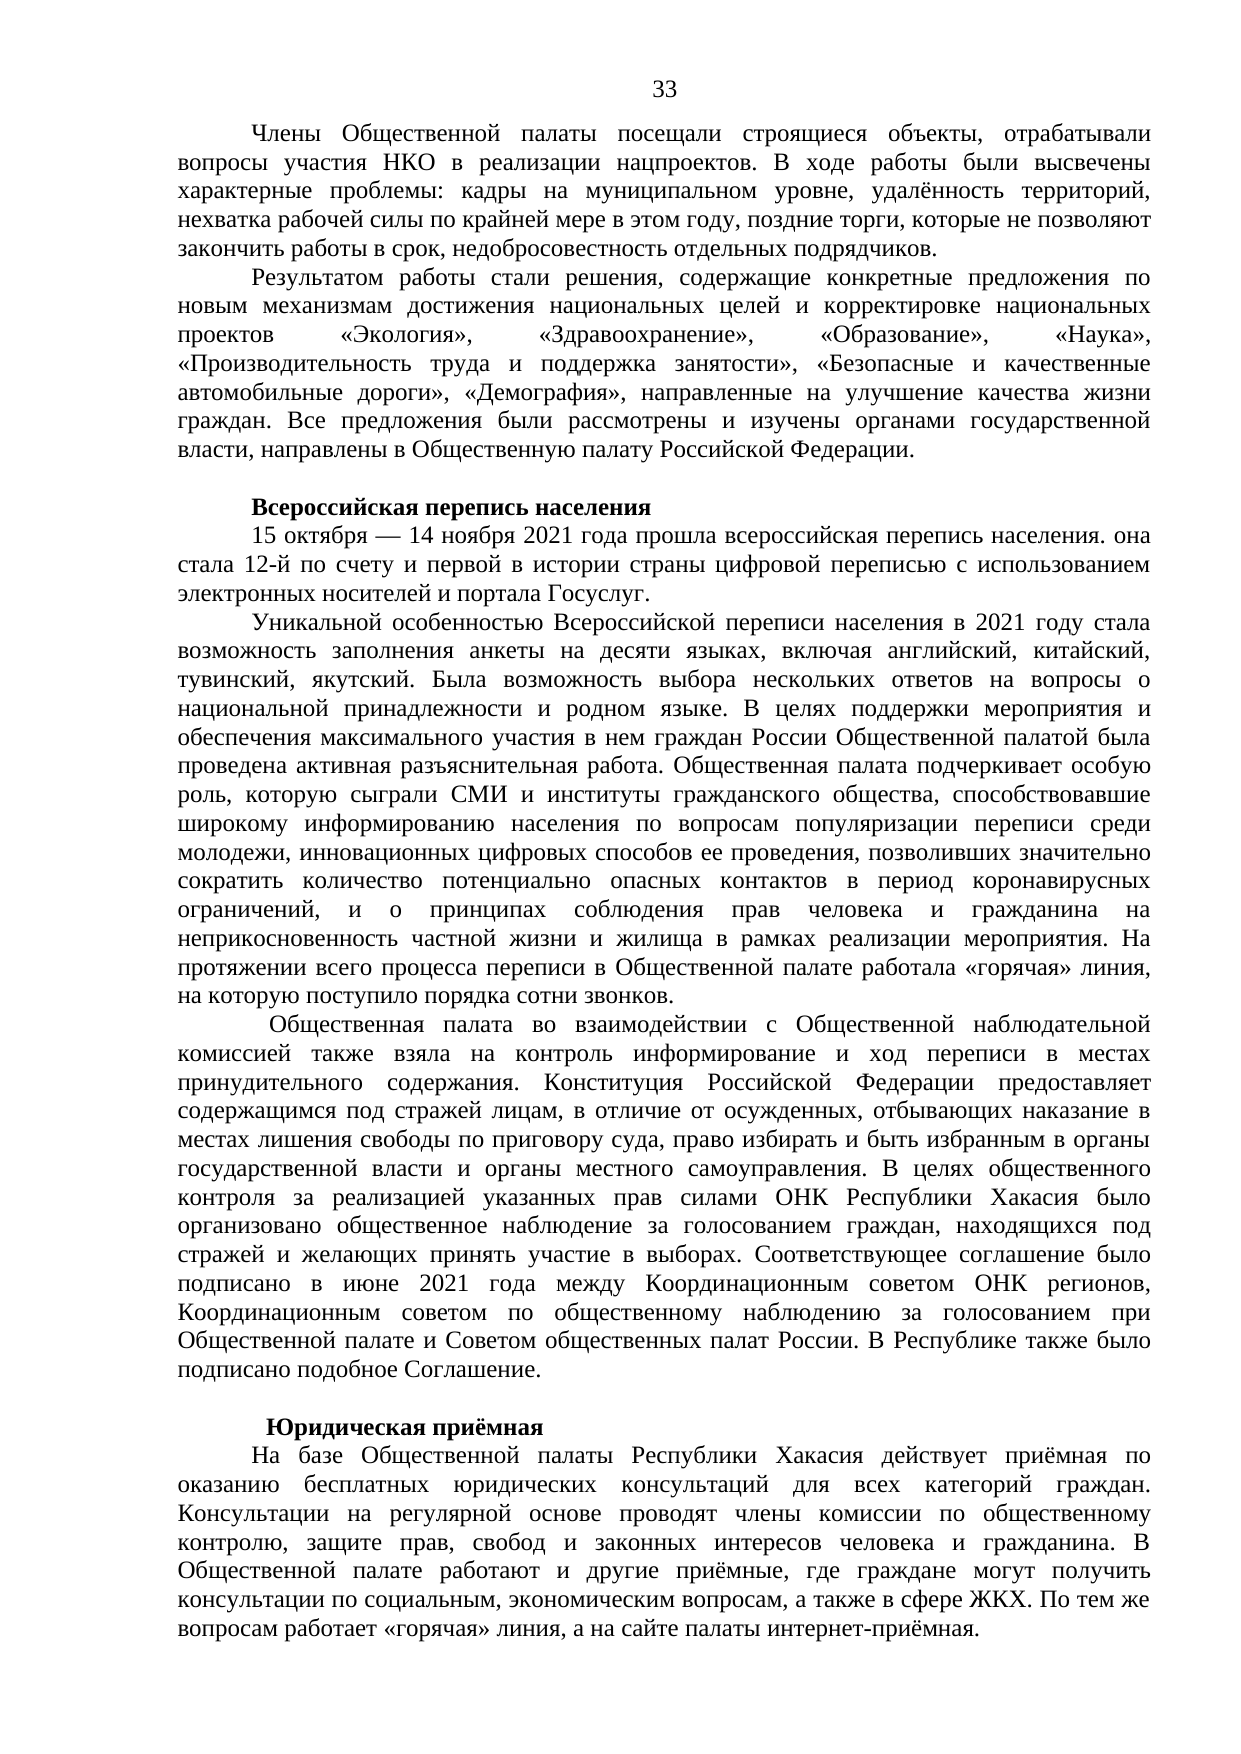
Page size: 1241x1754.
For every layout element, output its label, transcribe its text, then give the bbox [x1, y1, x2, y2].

text 15 октября — 14 ноября 2021 года прошла всероссийская перепись населения. она стала 12-й по счету и первой в истории страны цифровой переписью с использованием электронных носителей и портала Госуслуг. [177, 521, 1152, 607]
text Уникальной особенностью Всероссийской переписи населения в 2021 году стала возможность заполнения анкеты на десяти языках, включая английский, китайский, тувинский, якутский. Была возможность выбора нескольких ответов на вопросы о национальной принадлежности и родном языке. В целях поддержки мероприятия и обеспечения максимального участия в нем граждан России Общественной палатой была проведена активная разъяснительная работа. Общественная палата подчеркивает особую роль, которую сыграли СМИ и институты гражданского общества, способствовавшие широкому информированию населения по вопросам популяризации переписи среди молодежи, инновационных цифровых способов ее проведения, позволивших значительно сократить количество потенциально опасных контактов в период коронавирусных ограничений, и о принципах соблюдения прав человека и гражданина на неприкосновенность частной жизни и жилища в рамках реализации мероприятия. На протяжении всего процесса переписи в Общественной палате работала «горячая» линия, на которую поступило порядка сотни звонков. [177, 607, 1152, 1009]
text На базе Общественной палаты Республики Хакасия действует приёмная по оказанию бесплатных юридических консультаций для всех категорий граждан. Консультации на регулярной основе проводят члены комиссии по общественному контролю, защите прав, свобод и законных интересов человека и гражданина. В Общественной палате работают и другие приёмные, где граждане могут получить консультации по социальным, экономическим вопросам, а также в сфере ЖКХ. По тем же вопросам работает «горячая» линия, а на сайте палаты интернет-приёмная. [177, 1441, 1152, 1642]
text Результатом работы стали решения, содержащие конкретные предложения по новым механизмам достижения национальных целей и корректировке национальных проектов «Экология», «Здравоохранение», «Образование», «Наука», «Производительность труда и поддержка занятости», «Безопасные и качественные автомобильные дороги», «Демография», направленные на улучшение качества жизни граждан. Все предложения были рассмотрены и изучены органами государственной власти, направлены в Общественную палату Российской Федерации. [177, 262, 1152, 463]
text Общественная палата во взаимодействии с Общественной наблюдательной комиссией также взяла на контроль информирование и ход переписи в местах принудительного содержания. Конституция Российской Федерации предоставляет содержащимся под стражей лицам, в отличие от осужденных, отбывающих наказание в местах лишения свободы по приговору суда, право избирать и быть избранным в органы государственной власти и органы местного самоуправления. В целях общественного контроля за реализацией указанных прав силами ОНК Республики Хакасия было организовано общественное наблюдение за голосованием граждан, находящихся под стражей и желающих принять участие в выборах. Соответствующее соглашение было подписано в июне 2021 года между Координационным советом ОНК регионов, Координационным советом по общественному наблюдению за голосованием при Общественной палате и Советом общественных палат России. В Республике также было подписано подобное Соглашение. [177, 1009, 1152, 1383]
text Члены Общественной палаты посещали строящиеся объекты, отрабатывали вопросы участия НКО в реализации нацпроектов. В ходе работы были высвечены характерные проблемы: кадры на муниципальном уровне, удалённость территорий, нехватка рабочей силы по крайней мере в этом году, поздние торги, которые не позволяют закончить работы в срок, недобросовестность отдельных подрядчиков. [177, 118, 1152, 262]
text Юридическая приёмная [177, 1412, 1152, 1441]
text Всероссийская перепись населения [177, 492, 1152, 521]
